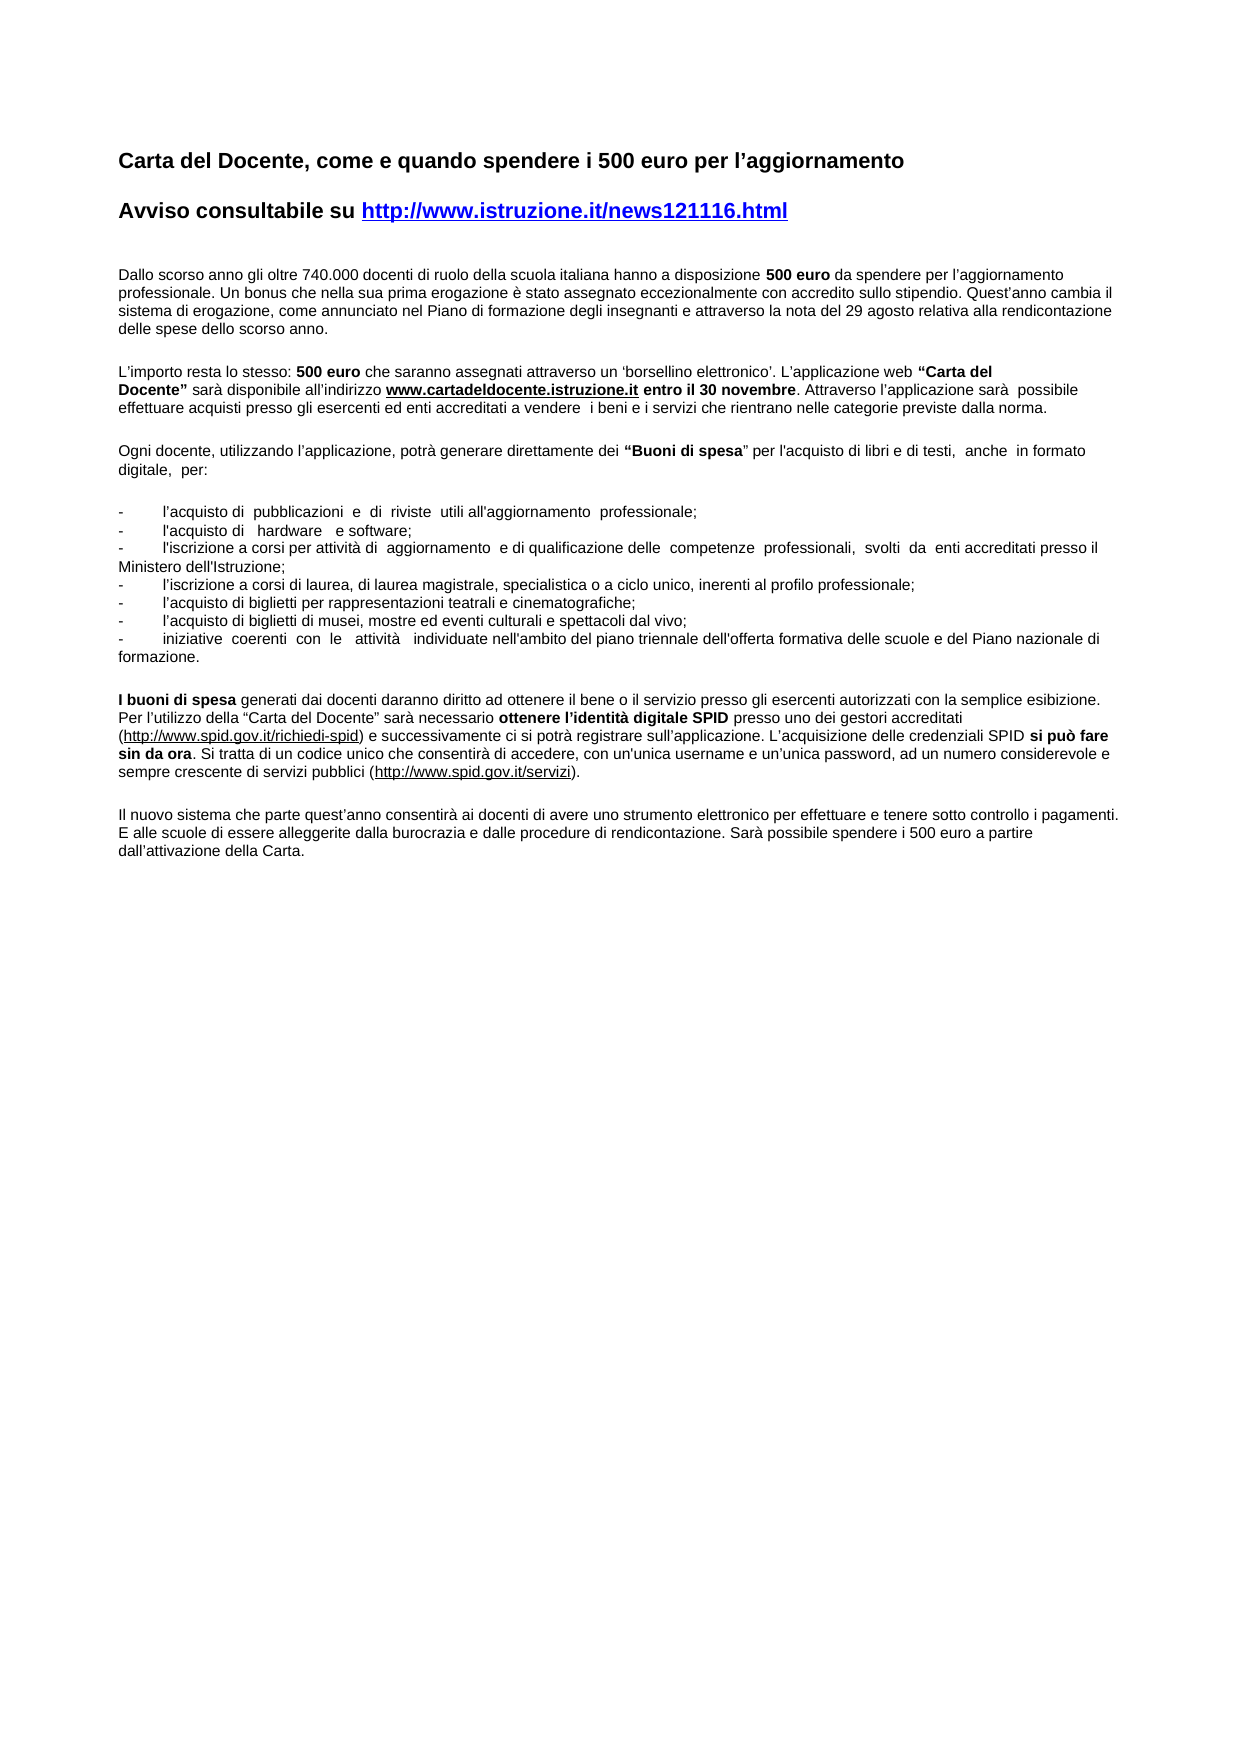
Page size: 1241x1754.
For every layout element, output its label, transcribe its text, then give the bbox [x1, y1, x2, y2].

text Avviso consultabile su http://www.istruzione.it/news121116.html [118, 198, 1122, 223]
text Ogni docente, utilizzando l’applicazione, potrà generare direttamente dei “Buoni di spesa” per l'acquisto di libri e di testi, anche in formato digitale, per: [118, 442, 1122, 478]
text Carta del Docente, come e quando spendere i 500 euro per l’aggiornamento [118, 148, 1122, 173]
text - l’acquisto di pubblicazioni e di riviste utili all'aggiornamento professionale; - l'acquisto di hardware e software; - l'iscrizione a corsi per attività di aggiornamento e di qualificazione delle competenze professionali, svolti da enti accreditati presso il Ministero dell'Istruzione; - l’iscrizione a corsi di laurea, di laurea magistrale, specialistica o a ciclo unico, inerenti al profilo professionale; - l’acquisto di biglietti per rappresentazioni teatrali e cinematografiche; - l’acquisto di biglietti di musei, mostre ed eventi culturali e spettacoli dal vivo; - iniziative coerenti con le attività individuate nell'ambito del piano triennale dell'offerta formativa delle scuole e del Piano nazionale di formazione. [118, 503, 1122, 665]
text Il nuovo sistema che parte quest’anno consentirà ai docenti di avere uno strumento elettronico per effettuare e tenere sotto controllo i pagamenti. E alle scuole di essere alleggerite dalla burocrazia e dalle procedure di rendicontazione. Sarà possibile spendere i 500 euro a partire dall’attivazione della Carta. [118, 806, 1122, 859]
text I buoni di spesa generati dai docenti daranno diritto ad ottenere il bene o il servizio presso gli esercenti autorizzati con la semplice esibizione. Per l’utilizzo della “Carta del Docente” sarà necessario ottenere l’identità digitale SPID presso uno dei gestori accreditati (http://www.spid.gov.it/richiedi-spid) e successivamente ci si potrà registrare sull’applicazione. L’acquisizione delle credenziali SPID si può fare sin da ora. Si tratta di un codice unico che consentirà di accedere, con un'unica username e un’unica password, ad un numero considerevole e sempre crescente di servizi pubblici (http://www.spid.gov.it/servizi). [118, 690, 1122, 781]
text L’importo resta lo stesso: 500 euro che saranno assegnati attraverso un ‘borsellino elettronico’. L’applicazione web “Carta del Docente” sarà disponibile all’indirizzo www.cartadeldocente.istruzione.it entro il 30 novembre. Attraverso l’applicazione sarà possibile effettuare acquisti presso gli esercenti ed enti accreditati a vendere i beni e i servizi che rientrano nelle categorie previste dalla norma. [118, 363, 1122, 417]
text Dallo scorso anno gli oltre 740.000 docenti di ruolo della scuola italiana hanno a disposizione 500 euro da spendere per l’aggiornamento professionale. Un bonus che nella sua prima erogazione è stato assegnato eccezionalmente con accredito sullo stipendio. Quest’anno cambia il sistema di erogazione, come annunciato nel Piano di formazione degli insegnanti e attraverso la nota del 29 agosto relativa alla rendicontazione delle spese dello scorso anno. [118, 266, 1122, 338]
